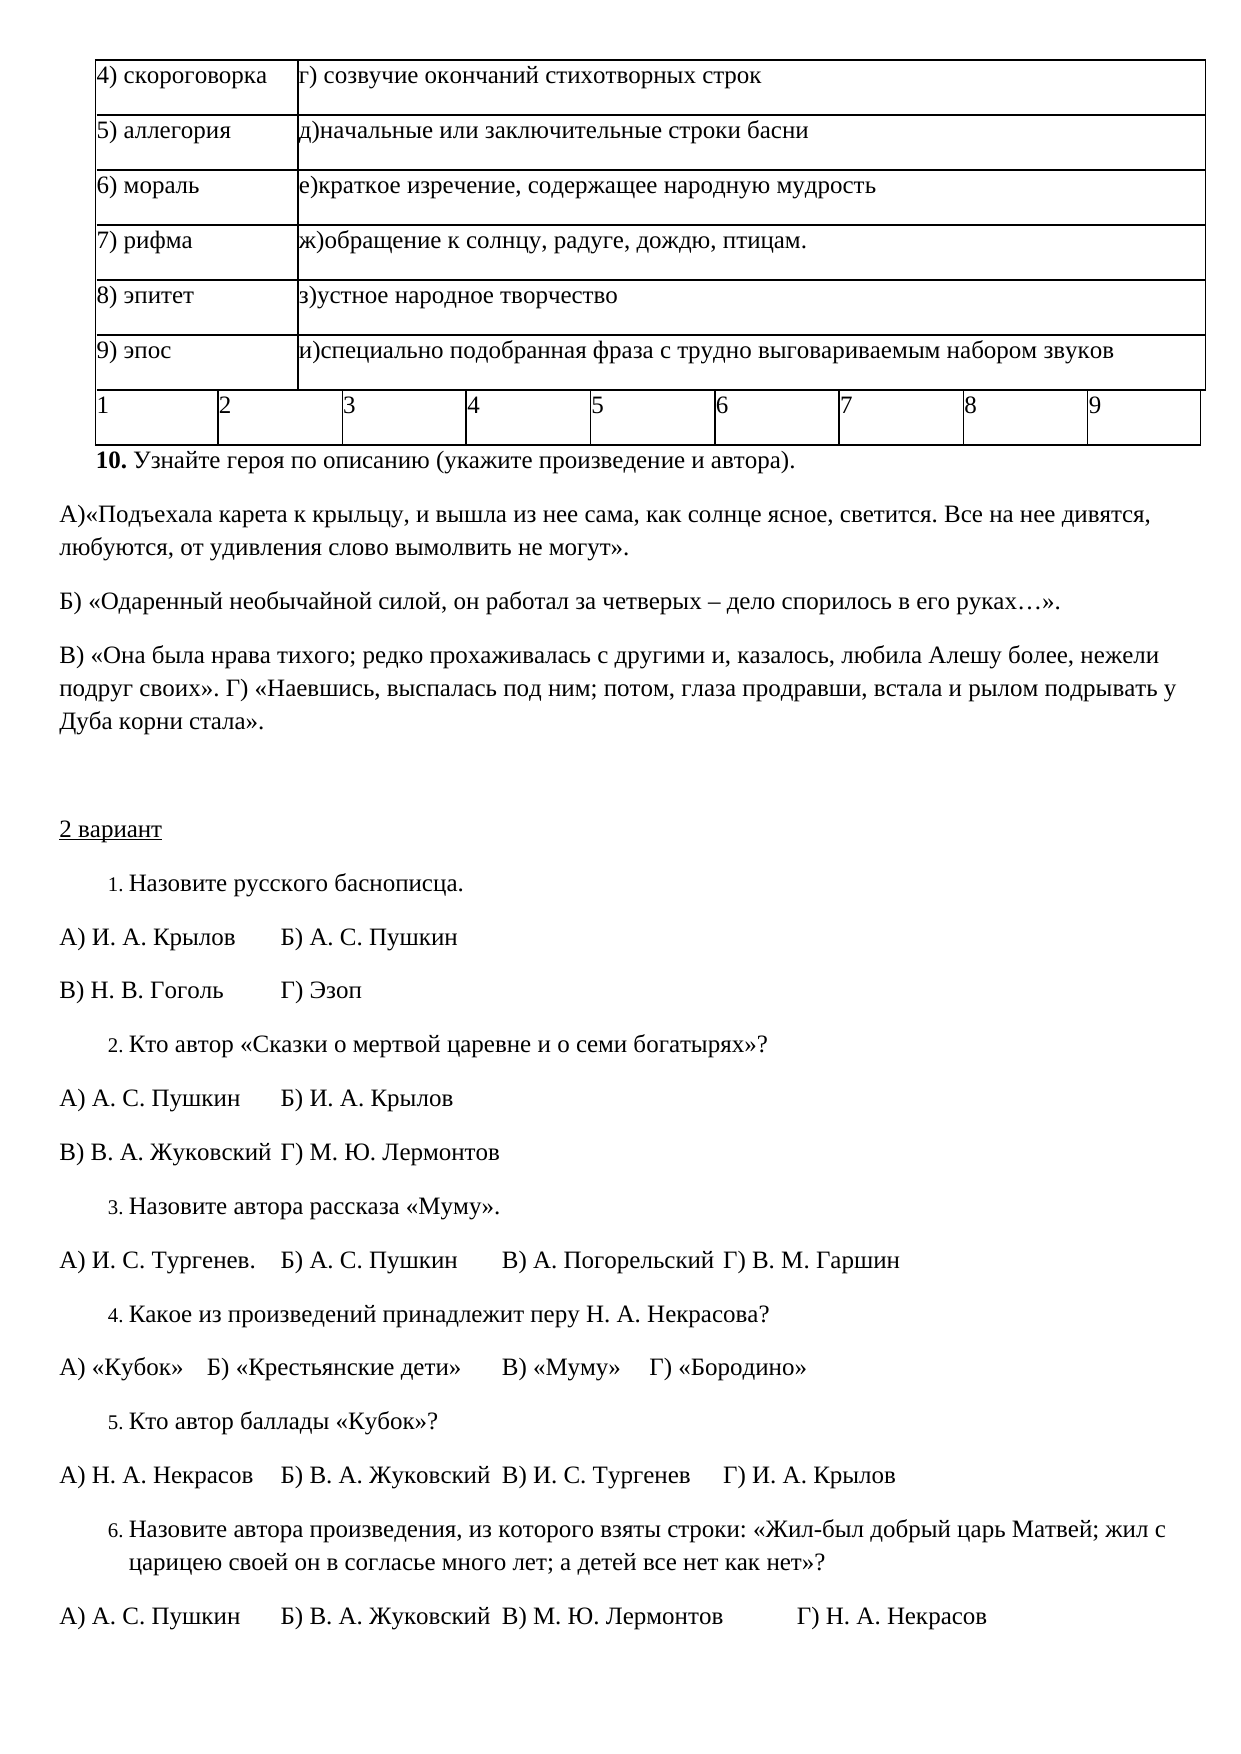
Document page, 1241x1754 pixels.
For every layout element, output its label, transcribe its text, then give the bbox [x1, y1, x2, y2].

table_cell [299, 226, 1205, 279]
text А)«Подъехала карета к крыльцу, и вышла из нее сама, как солнце ясное, светится. Все на нее дивятся, любуются, от удивления слово вымолвить не могут». [59, 499, 1181, 561]
list Узнайте героя по описанию (укажите произведение и автора). [96, 446, 1181, 474]
text А) Н. А. Некрасов Б) В. А. Жуковский В) И. С. Тургенев Г) И. А. Крылов [59, 1460, 1181, 1489]
list Какое из произведений принадлежит перу Н. А. Некрасова? [108, 1299, 1181, 1327]
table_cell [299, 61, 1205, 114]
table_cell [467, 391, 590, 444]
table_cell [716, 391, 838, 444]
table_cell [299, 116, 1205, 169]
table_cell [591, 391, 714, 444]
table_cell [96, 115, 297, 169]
list Назовите автора рассказа «Муму». [108, 1191, 1181, 1220]
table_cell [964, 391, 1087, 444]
text Б) «Одаренный необычайной силой, он работал за четверых – дело спорилось в его руках…». [59, 586, 1181, 615]
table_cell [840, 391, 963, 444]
list Кто автор «Сказки о мертвой царевне и о семи богатырях»? [108, 1029, 1181, 1058]
text А) «Кубок» Б) «Крестьянские дети» В) «Муму» Г) «Бородино» [59, 1352, 1181, 1381]
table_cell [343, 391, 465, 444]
text А) А. С. Пушкин Б) И. А. Крылов [59, 1083, 1181, 1112]
list Назовите автора произведения, из которого взяты строки: «Жил-был добрый царь Матвей; жил с царицею своей он в согласье много лет; а детей все нет как нет»? [108, 1514, 1181, 1576]
text А) А. С. Пушкин Б) В. А. Жуковский В) М. Ю. Лермонтов Г) Н. А. Некрасов [59, 1601, 1181, 1630]
text А) И. А. Крылов Б) А. С. Пушкин [59, 922, 1181, 950]
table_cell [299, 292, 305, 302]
list Кто автор баллады «Кубок»? [108, 1406, 1181, 1435]
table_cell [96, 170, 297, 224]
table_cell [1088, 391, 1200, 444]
text 2 вариант [59, 814, 1181, 843]
list Назовите русского баснописца. [108, 868, 1181, 897]
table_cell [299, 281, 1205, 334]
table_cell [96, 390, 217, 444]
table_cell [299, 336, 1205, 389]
text В) «Она была нрава тихого; редко прохаживалась с другими и, казалось, любила Алешу более, нежели подруг своих». Г) «Наевшись, выспалась под ним; потом, глаза продравши, встала и рылом подрывать у Дуба корни стала». [59, 640, 1181, 735]
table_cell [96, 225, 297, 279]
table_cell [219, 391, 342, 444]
text А) И. С. Тургенев. Б) А. С. Пушкин В) А. Погорельский Г) В. М. Гаршин [59, 1245, 1181, 1273]
text В) Н. В. Гоголь Г) Эзоп [59, 976, 1181, 1004]
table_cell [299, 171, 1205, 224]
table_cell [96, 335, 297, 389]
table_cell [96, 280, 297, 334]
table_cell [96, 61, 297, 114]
text В) В. А. Жуковский Г) М. Ю. Лермонтов [59, 1137, 1181, 1166]
